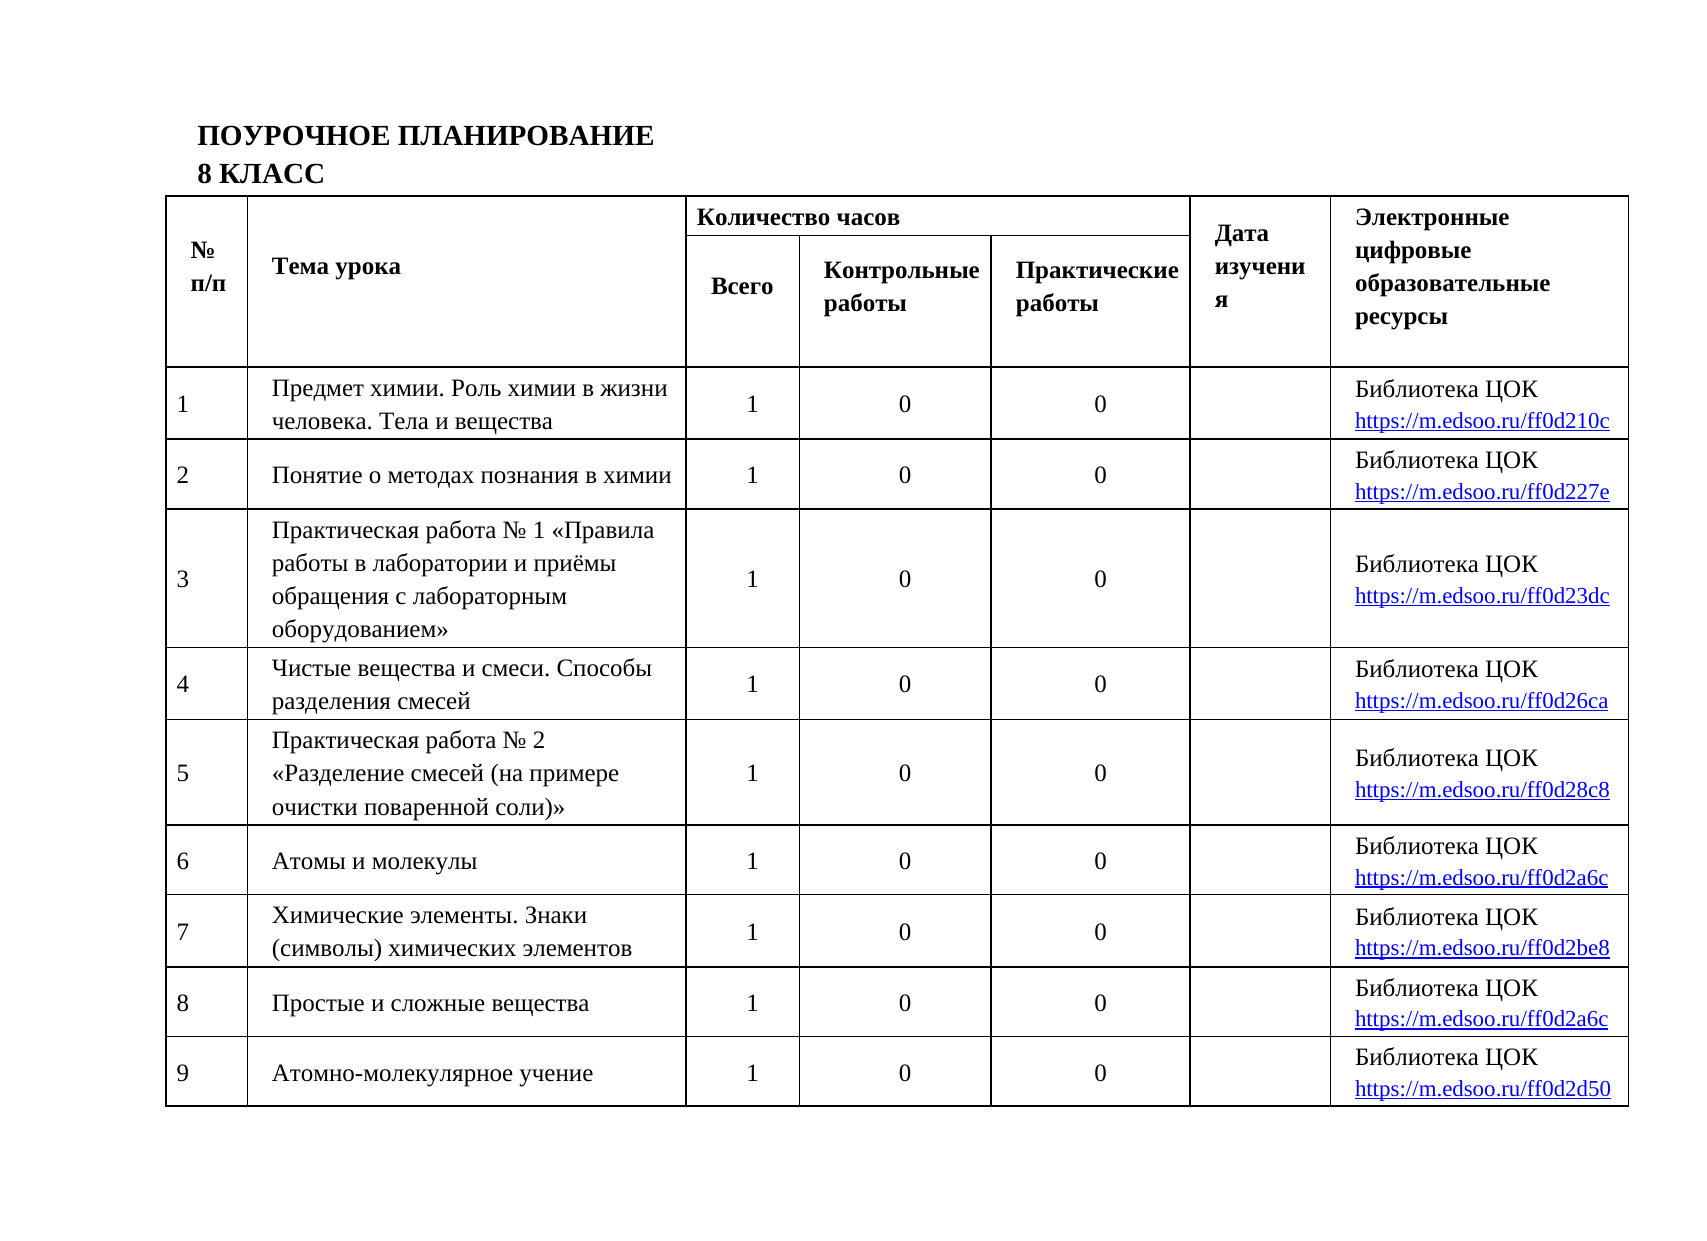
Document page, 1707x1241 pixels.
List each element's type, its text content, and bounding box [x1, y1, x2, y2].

table_cell 0 [800, 895, 990, 966]
table_cell Библиотека ЦОК https://m.edsoo.ru/ff0d2d50 [1331, 1037, 1628, 1105]
table_cell 1 [687, 510, 799, 646]
table_cell 0 [800, 440, 990, 508]
table_cell 1 [687, 648, 799, 719]
table_cell Библиотека ЦОК https://m.edsoo.ru/ff0d210c [1331, 368, 1628, 438]
table_cell 1 [687, 440, 799, 508]
table_cell 0 [992, 440, 1189, 508]
table_cell 4 [167, 648, 247, 719]
table_cell 1 [687, 720, 799, 824]
table_cell [1191, 720, 1330, 824]
table_cell Библиотека ЦОК https://m.edsoo.ru/ff0d28c8 [1331, 720, 1628, 824]
table_cell 2 [167, 440, 247, 508]
table_cell 0 [800, 510, 990, 646]
table_cell Всего [687, 236, 799, 366]
table_cell [1191, 968, 1330, 1036]
table_cell 1 [687, 368, 799, 438]
table_cell Библиотека ЦОК https://m.edsoo.ru/ff0d227e [1331, 440, 1628, 508]
table_cell 0 [800, 968, 990, 1036]
table_cell 0 [800, 826, 990, 894]
table_cell 0 [992, 510, 1189, 646]
table_cell 0 [800, 1037, 990, 1105]
text 8 КЛАСС [190, 157, 1618, 190]
table_cell 1 [687, 895, 799, 966]
table_cell 0 [992, 368, 1189, 438]
table_cell 6 [167, 826, 247, 894]
table_cell 0 [992, 648, 1189, 719]
table_header Количество часов [687, 197, 1189, 234]
table_header Электронные цифровые образовательные ресурсы [1331, 197, 1628, 366]
table_cell [1191, 826, 1330, 894]
table_cell Понятие о методах познания в химии [248, 440, 685, 508]
table_cell [1191, 895, 1330, 966]
table_cell 0 [992, 720, 1189, 824]
table_cell Предмет химии. Роль химии в жизни человека. Тела и вещества [248, 368, 685, 438]
table_cell [1191, 648, 1330, 719]
table_cell 1 [687, 826, 799, 894]
table_header № п/п [167, 197, 247, 366]
table_cell 1 [687, 1037, 799, 1105]
table_cell Простые и сложные вещества [248, 968, 685, 1036]
table_cell 9 [167, 1037, 247, 1105]
table_header Тема урока [248, 197, 685, 366]
table_cell 1 [167, 368, 247, 438]
table_header Дата изучения [1191, 197, 1330, 366]
table_cell Библиотека ЦОК https://m.edsoo.ru/ff0d2a6c [1331, 826, 1628, 894]
table_cell Атомно-молекулярное учение [248, 1037, 685, 1105]
table_cell 0 [992, 968, 1189, 1036]
table_cell 0 [992, 826, 1189, 894]
table_cell 0 [800, 648, 990, 719]
table_cell 5 [167, 720, 247, 824]
table_cell Практическая работа № 1 «Правила работы в лаборатории и приёмы обращения с лабораторным оборудованием» [248, 510, 685, 646]
table_cell Химические элементы. Знаки (символы) химических элементов [248, 895, 685, 966]
table_cell [1191, 368, 1330, 438]
table_cell 1 [687, 968, 799, 1036]
table_cell Библиотека ЦОК https://m.edsoo.ru/ff0d2be8 [1331, 895, 1628, 966]
table_cell Практические работы [992, 236, 1189, 366]
table_cell [1191, 440, 1330, 508]
table_cell 0 [992, 1037, 1189, 1105]
table_cell Библиотека ЦОК https://m.edsoo.ru/ff0d26ca [1331, 648, 1628, 719]
table_cell Библиотека ЦОК https://m.edsoo.ru/ff0d2a6c [1331, 968, 1628, 1036]
table_cell 8 [167, 968, 247, 1036]
table_cell [1191, 510, 1330, 646]
table_cell 3 [167, 510, 247, 646]
table_cell 0 [800, 368, 990, 438]
table_cell Чистые вещества и смеси. Способы разделения смесей [248, 648, 685, 719]
text ПОУРОЧНОЕ ПЛАНИРОВАНИЕ [190, 118, 1618, 152]
table_cell 0 [992, 895, 1189, 966]
table_cell [1191, 1037, 1330, 1105]
table_cell Библиотека ЦОК https://m.edsoo.ru/ff0d23dc [1331, 510, 1628, 646]
table_cell Атомы и молекулы [248, 826, 685, 894]
table_cell Практическая работа № 2 «Разделение смесей (на примере очистки поваренной соли)» [248, 720, 685, 824]
table_cell 7 [167, 895, 247, 966]
table_cell 0 [800, 720, 990, 824]
table_cell Контрольные работы [800, 236, 990, 366]
